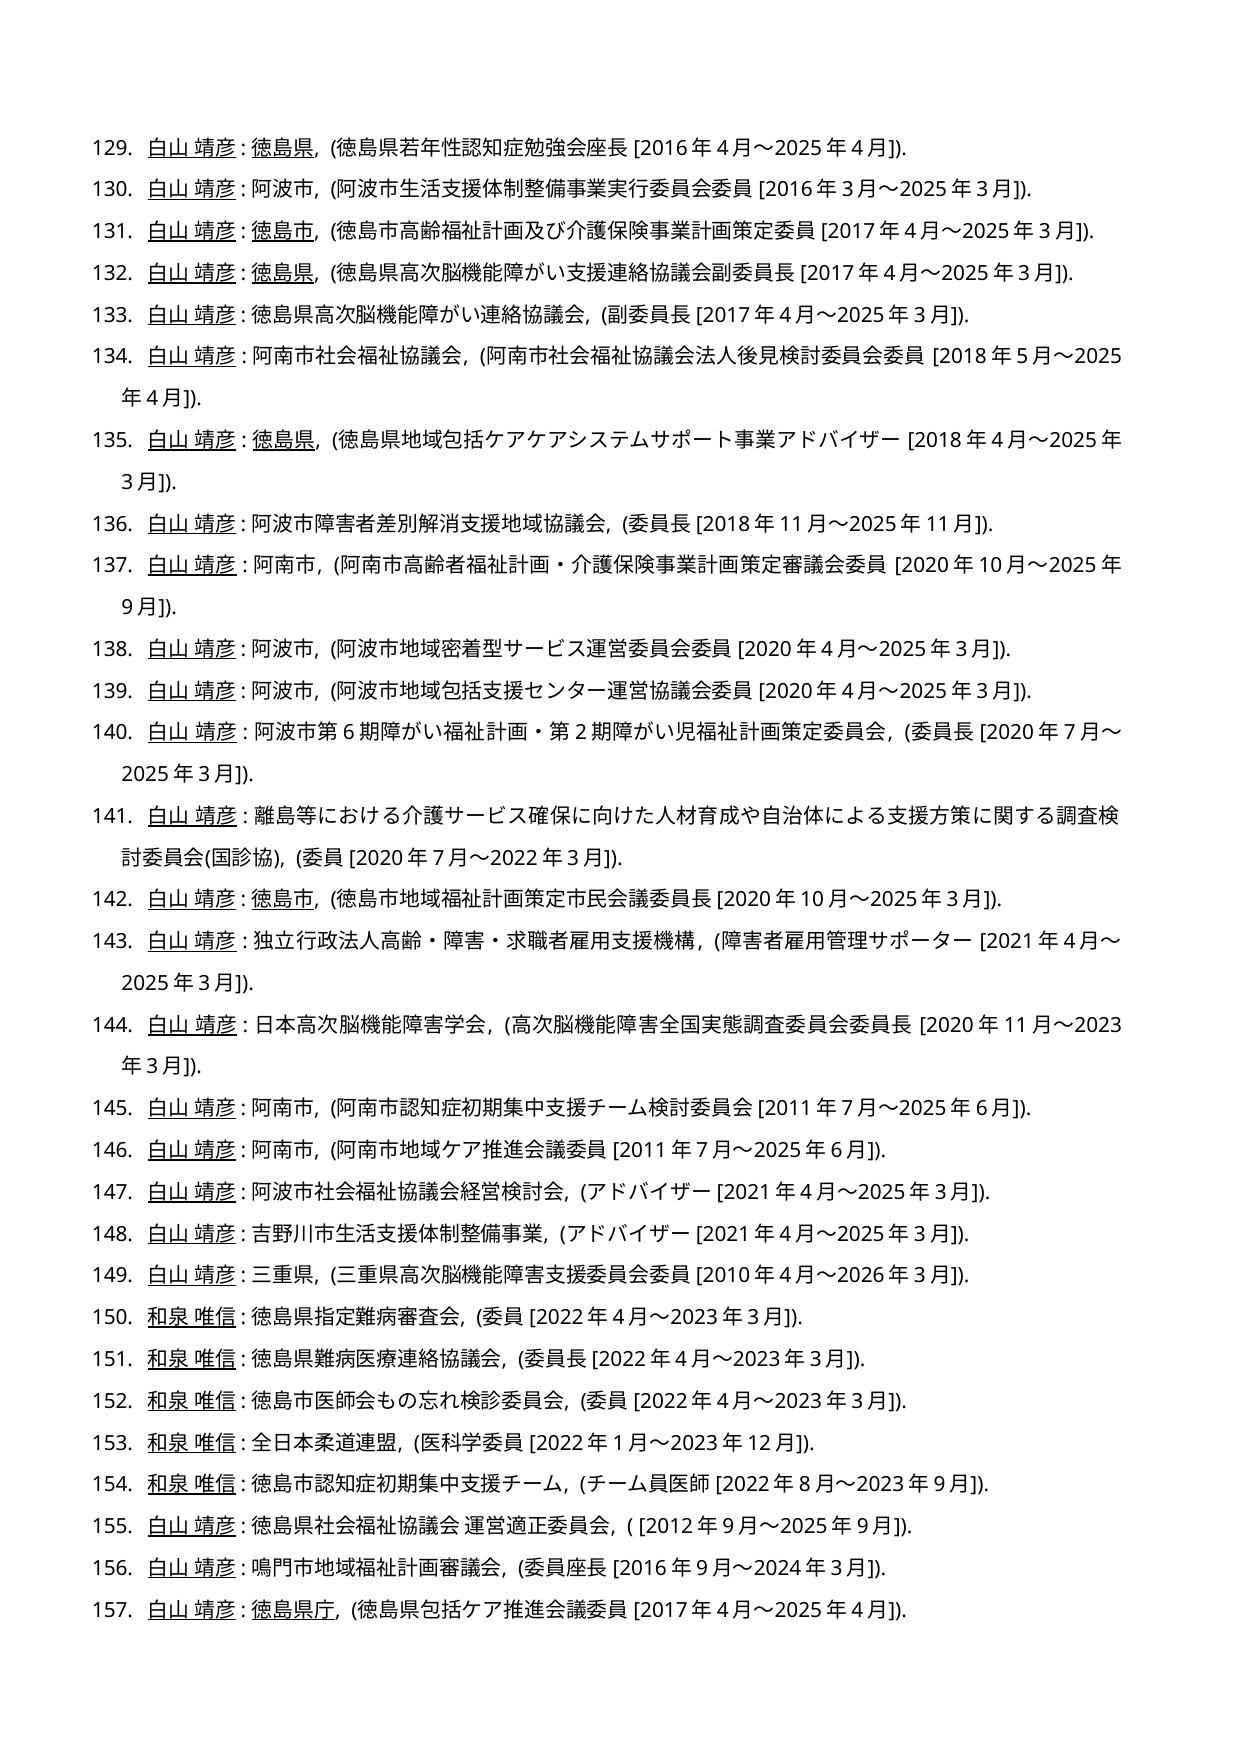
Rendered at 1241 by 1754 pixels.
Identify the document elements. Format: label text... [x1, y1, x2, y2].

list 白山 靖彦 : 離島等における介護サービス確保に向けた人材育成や自治体による支援方策に関する調査検討委員会(国診協), (委員 [2020年7月〜2022年3月]). [92, 793, 1122, 877]
list 白山 靖彦 : 徳島県, (徳島県地域包括ケアケアシステムサポート事業アドバイザー [2018年4月〜2025年3月]). [92, 417, 1122, 501]
list 和泉 唯信 : 徳島県難病医療連絡協議会, (委員長 [2022年4月〜2023年3月]). [92, 1336, 1122, 1378]
list 和泉 唯信 : 徳島県指定難病審査会, (委員 [2022年4月〜2023年3月]). [92, 1295, 1122, 1336]
list 白山 靖彦 : 阿南市, (阿南市地域ケア推進会議委員 [2011年7月〜2025年6月]). [92, 1128, 1122, 1169]
list 白山 靖彦 : 阿波市第6期障がい福祉計画・第2期障がい児福祉計画策定委員会, (委員長 [2020年7月〜2025年3月]). [92, 710, 1122, 793]
list 白山 靖彦 : 阿波市, (阿波市地域包括支援センター運営協議会委員 [2020年4月〜2025年3月]). [92, 668, 1122, 710]
list 白山 靖彦 : 阿波市, (阿波市地域密着型サービス運営委員会委員 [2020年4月〜2025年3月]). [92, 626, 1122, 668]
list 白山 靖彦 : 鳴門市地域福祉計画審議会, (委員座長 [2016年9月〜2024年3月]). [92, 1545, 1122, 1587]
list 白山 靖彦 : 阿波市障害者差別解消支援地域協議会, (委員長 [2018年11月〜2025年11月]). [92, 501, 1122, 543]
list 白山 靖彦 : 独立行政法人高齢・障害・求職者雇用支援機構, (障害者雇用管理サポーター [2021年4月〜2025年3月]). [92, 919, 1122, 1002]
list 白山 靖彦 : 阿南市, (阿南市高齢者福祉計画・介護保険事業計画策定審議会委員 [2020年10月〜2025年9月]). [92, 543, 1122, 626]
list 白山 靖彦 : 徳島県庁, (徳島県包括ケア推進会議委員 [2017年4月〜2025年4月]). [92, 1587, 1122, 1629]
list 白山 靖彦 : 三重県, (三重県高次脳機能障害支援委員会委員 [2010年4月〜2026年3月]). [92, 1253, 1122, 1295]
list 和泉 唯信 : 全日本柔道連盟, (医科学委員 [2022年1月〜2023年12月]). [92, 1420, 1122, 1462]
list 白山 靖彦 : 吉野川市生活支援体制整備事業, (アドバイザー [2021年4月〜2025年3月]). [92, 1211, 1122, 1253]
list 白山 靖彦 : 阿南市社会福祉協議会, (阿南市社会福祉協議会法人後見検討委員会委員 [2018年5月〜2025年4月]). [92, 334, 1122, 417]
list 白山 靖彦 : 徳島県高次脳機能障がい連絡協議会, (副委員長 [2017年4月〜2025年3月]). [92, 292, 1122, 334]
list 白山 靖彦 : 徳島県, (徳島県若年性認知症勉強会座長 [2016年4月〜2025年4月]). [92, 125, 1122, 167]
list 白山 靖彦 : 阿波市, (阿波市生活支援体制整備事業実行委員会委員 [2016年3月〜2025年3月]). [92, 167, 1122, 209]
list 和泉 唯信 : 徳島市医師会もの忘れ検診委員会, (委員 [2022年4月〜2023年3月]). [92, 1378, 1122, 1420]
list 白山 靖彦 : 徳島県, (徳島県高次脳機能障がい支援連絡協議会副委員長 [2017年4月〜2025年3月]). [92, 250, 1122, 292]
list 白山 靖彦 : 日本高次脳機能障害学会, (高次脳機能障害全国実態調査委員会委員長 [2020年11月〜2023年3月]). [92, 1002, 1122, 1086]
list 白山 靖彦 : 徳島市, (徳島市地域福祉計画策定市民会議委員長 [2020年10月〜2025年3月]). [92, 877, 1122, 919]
list 白山 靖彦 : 徳島県社会福祉協議会 運営適正委員会, ( [2012年9月〜2025年9月]). [92, 1503, 1122, 1545]
list 和泉 唯信 : 徳島市認知症初期集中支援チーム, (チーム員医師 [2022年8月〜2023年9月]). [92, 1462, 1122, 1503]
list 白山 靖彦 : 徳島市, (徳島市高齢福祉計画及び介護保険事業計画策定委員 [2017年4月〜2025年3月]). [92, 209, 1122, 250]
list 白山 靖彦 : 阿波市社会福祉協議会経営検討会, (アドバイザー [2021年4月〜2025年3月]). [92, 1169, 1122, 1211]
list 白山 靖彦 : 阿南市, (阿南市認知症初期集中支援チーム検討委員会 [2011年7月〜2025年6月]). [92, 1086, 1122, 1128]
